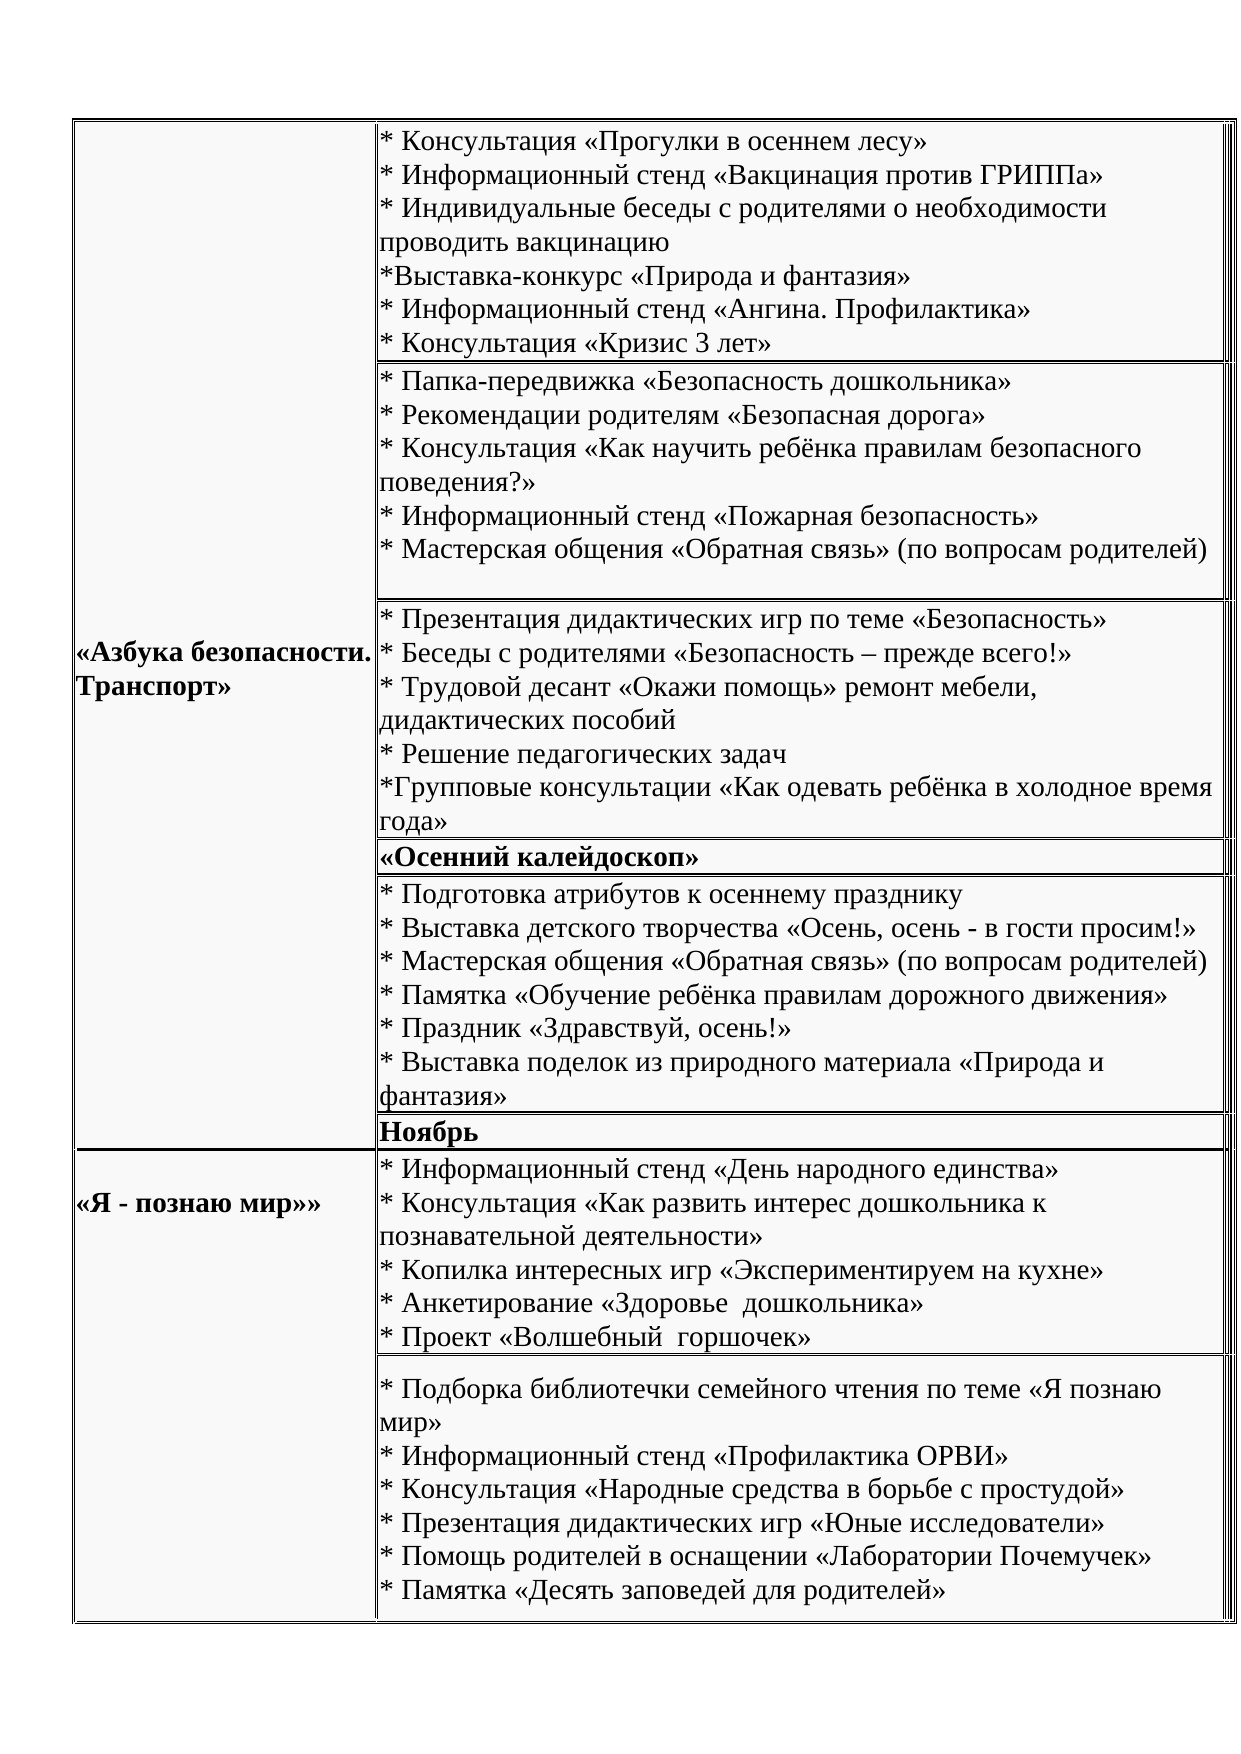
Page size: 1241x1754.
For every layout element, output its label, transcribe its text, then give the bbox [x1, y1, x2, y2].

table_cell * Консультация «Прогулки в осеннем лесу» * Информационный стенд «Вакцинация против ГРИППа» * Индивидуальные беседы с родителями о необходимости проводить вакцинацию *Выставка-конкурс «Природа и фантазия» * Информационный стенд «Ангина. Профилактика» * Консультация «Кризис 3 лет» [377, 122, 1225, 360]
table_cell «Осенний калейдоскоп» [378, 840, 1223, 873]
table_cell «Азбука безопасности. Транспорт» [75, 122, 377, 1148]
table_cell * Презентация дидактических игр по теме «Безопасность» * Беседы с родителями «Безопасность – прежде всего!» * Трудовой десант «Окажи помощь» ремонт мебели, дидактических пособий * Решение педагогических задач *Групповые консультации «Как одевать ребёнка в холодное время года» [378, 602, 1223, 836]
table_cell * Информационный стенд «День народного единства» * Консультация «Как развить интерес дошкольника к познавательной деятельности» * Копилка интересных игр «Экспериментируем на кухне» * Анкетирование «Здоровье дошкольника» * Проект «Волшебный горшочек» [378, 1151, 1223, 1352]
table_cell Ноябрь [378, 1115, 1223, 1148]
table_cell «Я - познаю мир»» [73, 1148, 377, 1621]
table_cell * Папка-передвижка «Безопасность дошкольника» * Рекомендации родителям «Безопасная дорога» * Консультация «Как научить ребёнка правилам безопасного поведения?» * Информационный стенд «Пожарная безопасность» * Мастерская общения «Обратная связь» (по вопросам родителей) [378, 364, 1223, 598]
table_cell * Подборка библиотечки семейного чтения по теме «Я познаю мир» * Информационный стенд «Профилактика ОРВИ» * Консультация «Народные средства в борьбе с простудой» * Презентация дидактических игр «Юные исследователи» * Помощь родителей в оснащении «Лаборатории Почемучек» * Памятка «Десять заповедей для родителей» [377, 1356, 1225, 1621]
table_cell * Подготовка атрибутов к осеннему празднику * Выставка детского творчества «Осень, осень - в гости просим!» * Мастерская общения «Обратная связь» (по вопросам родителей) * Памятка «Обучение ребёнка правилам дорожного движения» * Праздник «Здравствуй, осень!» * Выставка поделок из природного материала «Природа и фантазия» [378, 877, 1223, 1111]
